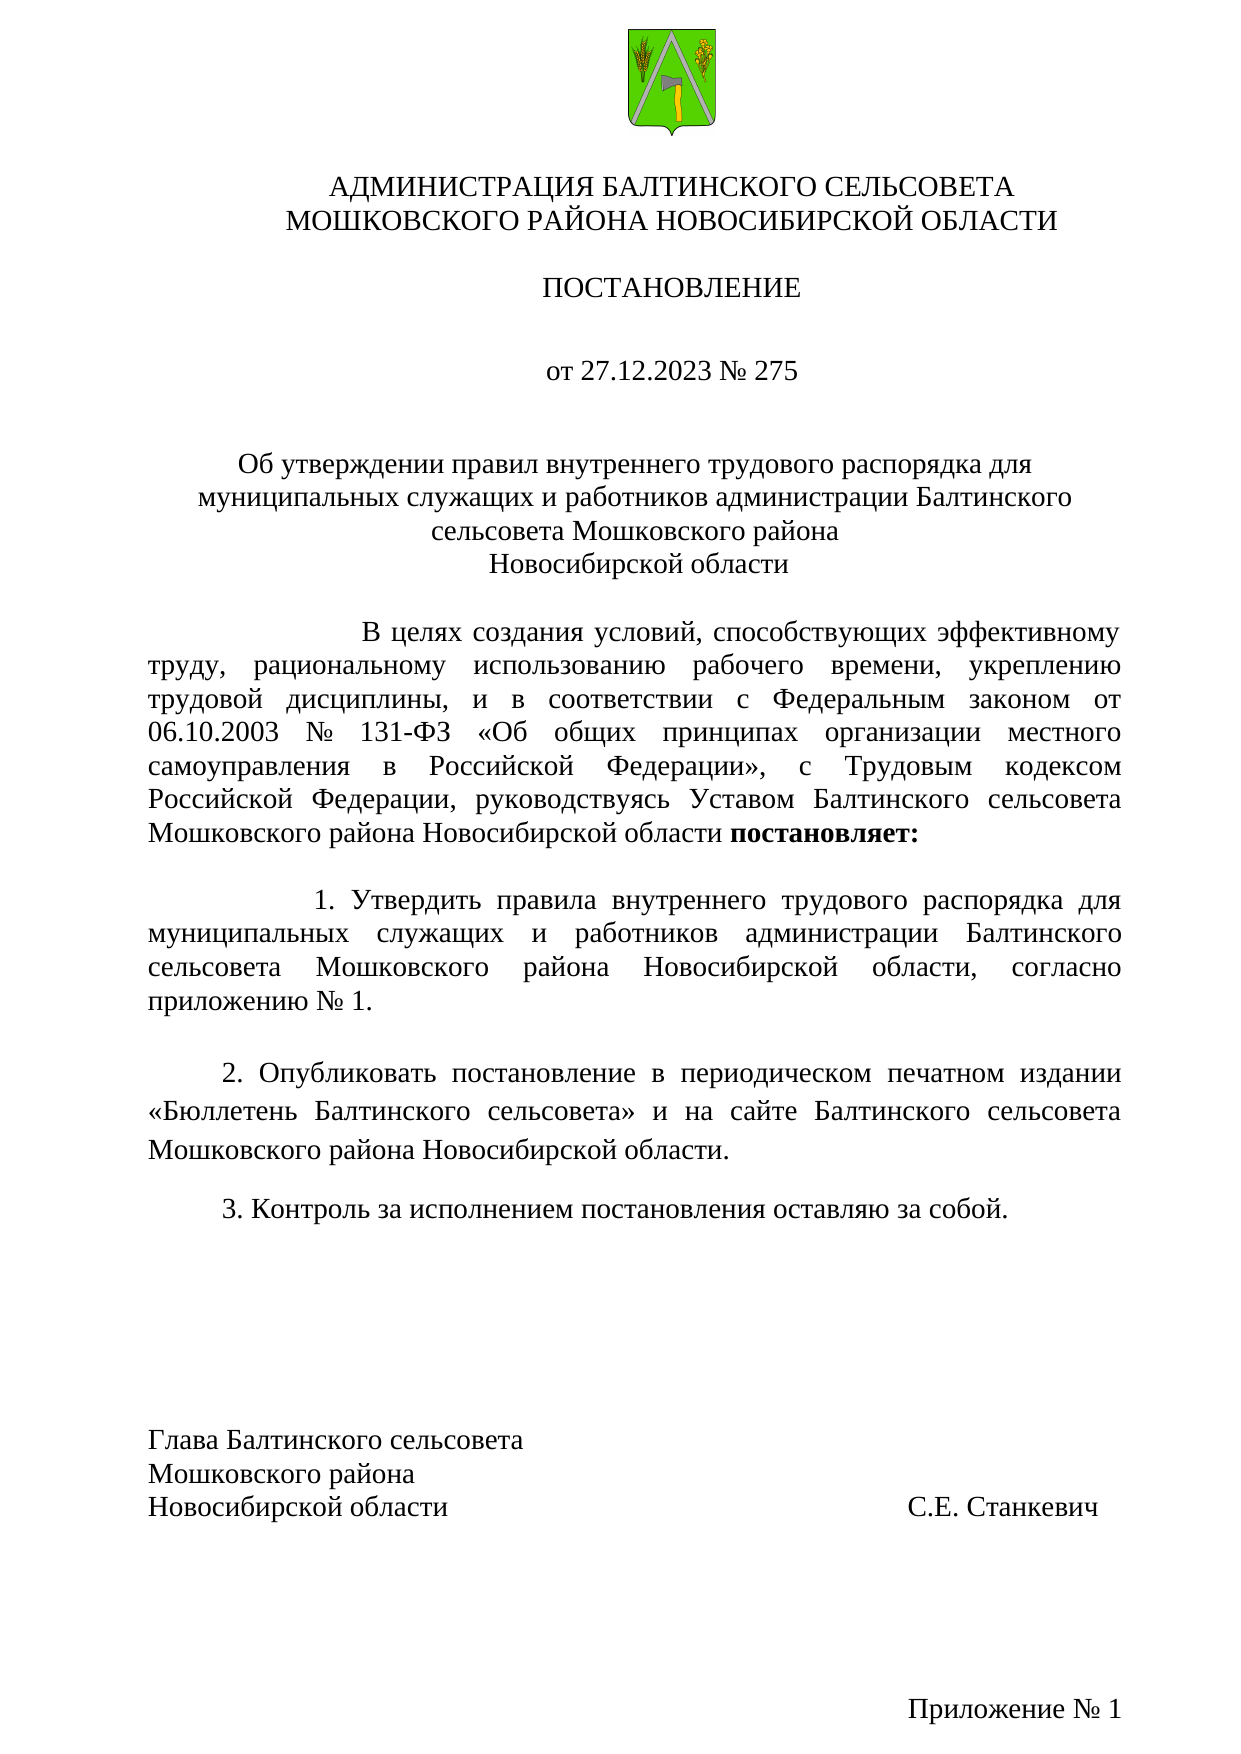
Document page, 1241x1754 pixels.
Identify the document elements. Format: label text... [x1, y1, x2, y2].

text ПОСТАНОВЛЕНИЕ [148, 270, 1122, 303]
text 1. Утвердить правила внутреннего трудового распорядка для муниципальных служащих и работников администрации Балтинского сельсовета Мошковского района Новосибирской области, согласно приложению № 1. [148, 882, 1122, 1016]
text В целях создания условий, способствующих эффективному труду, рациональному использованию рабочего времени, укреплению трудовой дисциплины, и в соответствии с Федеральным законом от 06.10.2003 № 131-ФЗ «Об общих принципах организации местного самоуправления в Российской Федерации», с Трудовым кодексом Российской Федерации, руководствуясь Уставом Балтинского сельсовета Мошковского района Новосибирской области постановляет: [148, 614, 1122, 848]
list Глава Балтинского сельсовета [148, 1422, 1122, 1456]
list Мошковского района [148, 1456, 1122, 1489]
text МОШКОВСКОГО РАЙОНА НОВОСИБИРСКОЙ ОБЛАСТИ [148, 203, 1122, 236]
text 3. Контроль за исполнением постановления оставляю за собой. [148, 1191, 1122, 1225]
list 2. Опубликовать постановление в периодическом печатном издании «Бюллетень Балтинского сельсовета» и на сайте Балтинского сельсовета Мошковского района Новосибирской области. [148, 1055, 1122, 1165]
text АДМИНИСТРАЦИЯ БАЛТИНСКОГО СЕЛЬСОВЕТА [148, 169, 1122, 203]
text Приложение № 1 [148, 1691, 1122, 1724]
list Новосибирской области С.Е. Станкевич [148, 1489, 1122, 1523]
text Об утверждении правил внутреннего трудового распорядка для муниципальных служащих и работников администрации Балтинского сельсовета Мошковского района [148, 446, 1122, 547]
text Новосибирской области [148, 547, 1122, 580]
text от 27.12.2023 № 275 [148, 353, 1122, 387]
